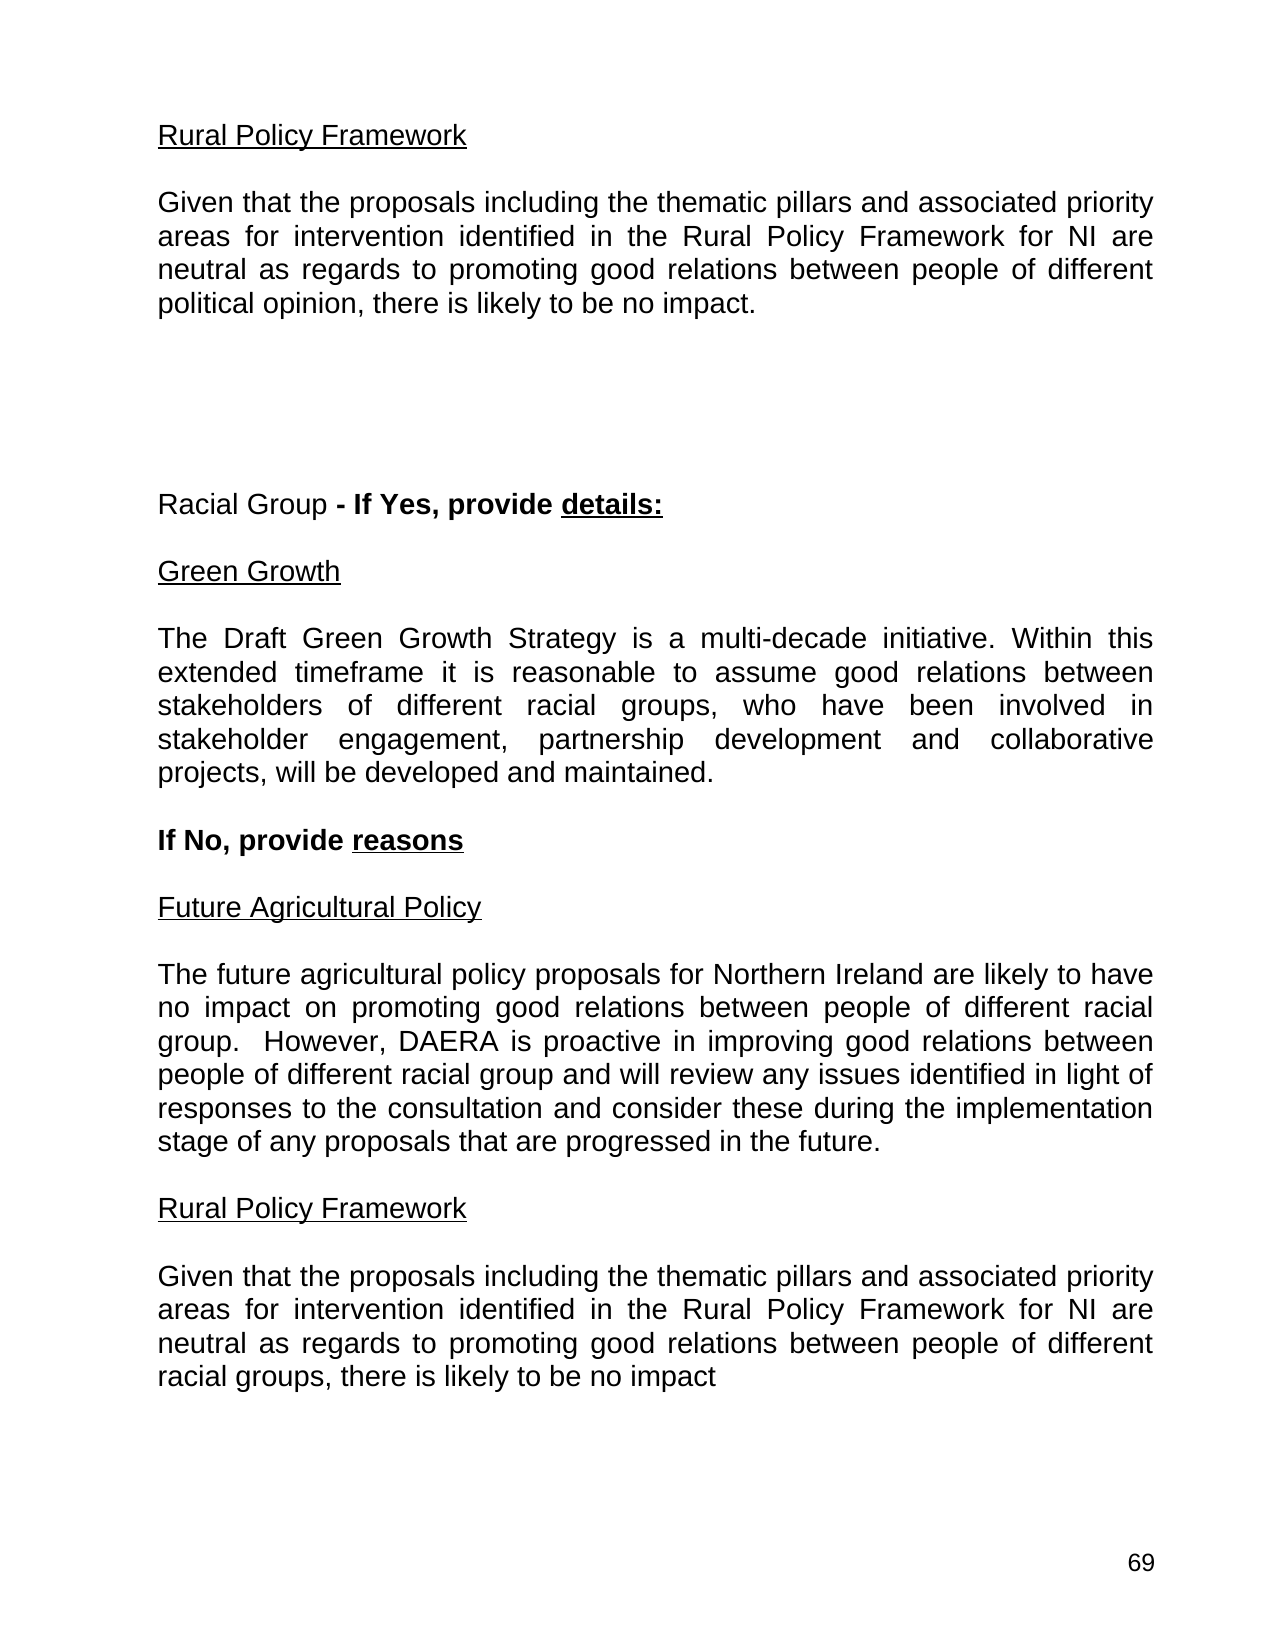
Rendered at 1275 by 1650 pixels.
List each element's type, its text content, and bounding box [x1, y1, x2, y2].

list Rural Policy Framework [157, 1191, 1155, 1225]
list Future Agricultural Policy [157, 889, 1155, 923]
list The Draft Green Growth Strategy is a multi-decade initiative. Within this extended timeframe it is reasonable to assume good relations between stakeholders of different racial groups, who have been involved in stakeholder engagement, partnership development and collaborative projects, will be developed and maintained. [157, 621, 1155, 789]
list The future agricultural policy proposals for Northern Ireland are likely to have no impact on promoting good relations between people of different racial group. However, DAERA is proactive in improving good relations between people of different racial group and will review any issues identified in light of responses to the consultation and consider these during the implementation stage of any proposals that are progressed in the future. [157, 957, 1155, 1158]
list Given that the proposals including the thematic pillars and associated priority areas for intervention identified in the Rural Policy Framework for NI are neutral as regards to promoting good relations between people of different racial groups, there is likely to be no impact [157, 1258, 1155, 1393]
list Rural Policy Framework [157, 118, 1155, 152]
text Racial Group - If Yes, provide details: [157, 487, 1155, 521]
list Given that the proposals including the thematic pillars and associated priority areas for intervention identified in the Rural Policy Framework for NI are neutral as regards to promoting good relations between people of different political opinion, there is likely to be no impact. [157, 185, 1155, 319]
list Green Growth [157, 554, 1155, 588]
text If No, provide reasons [157, 822, 1155, 856]
